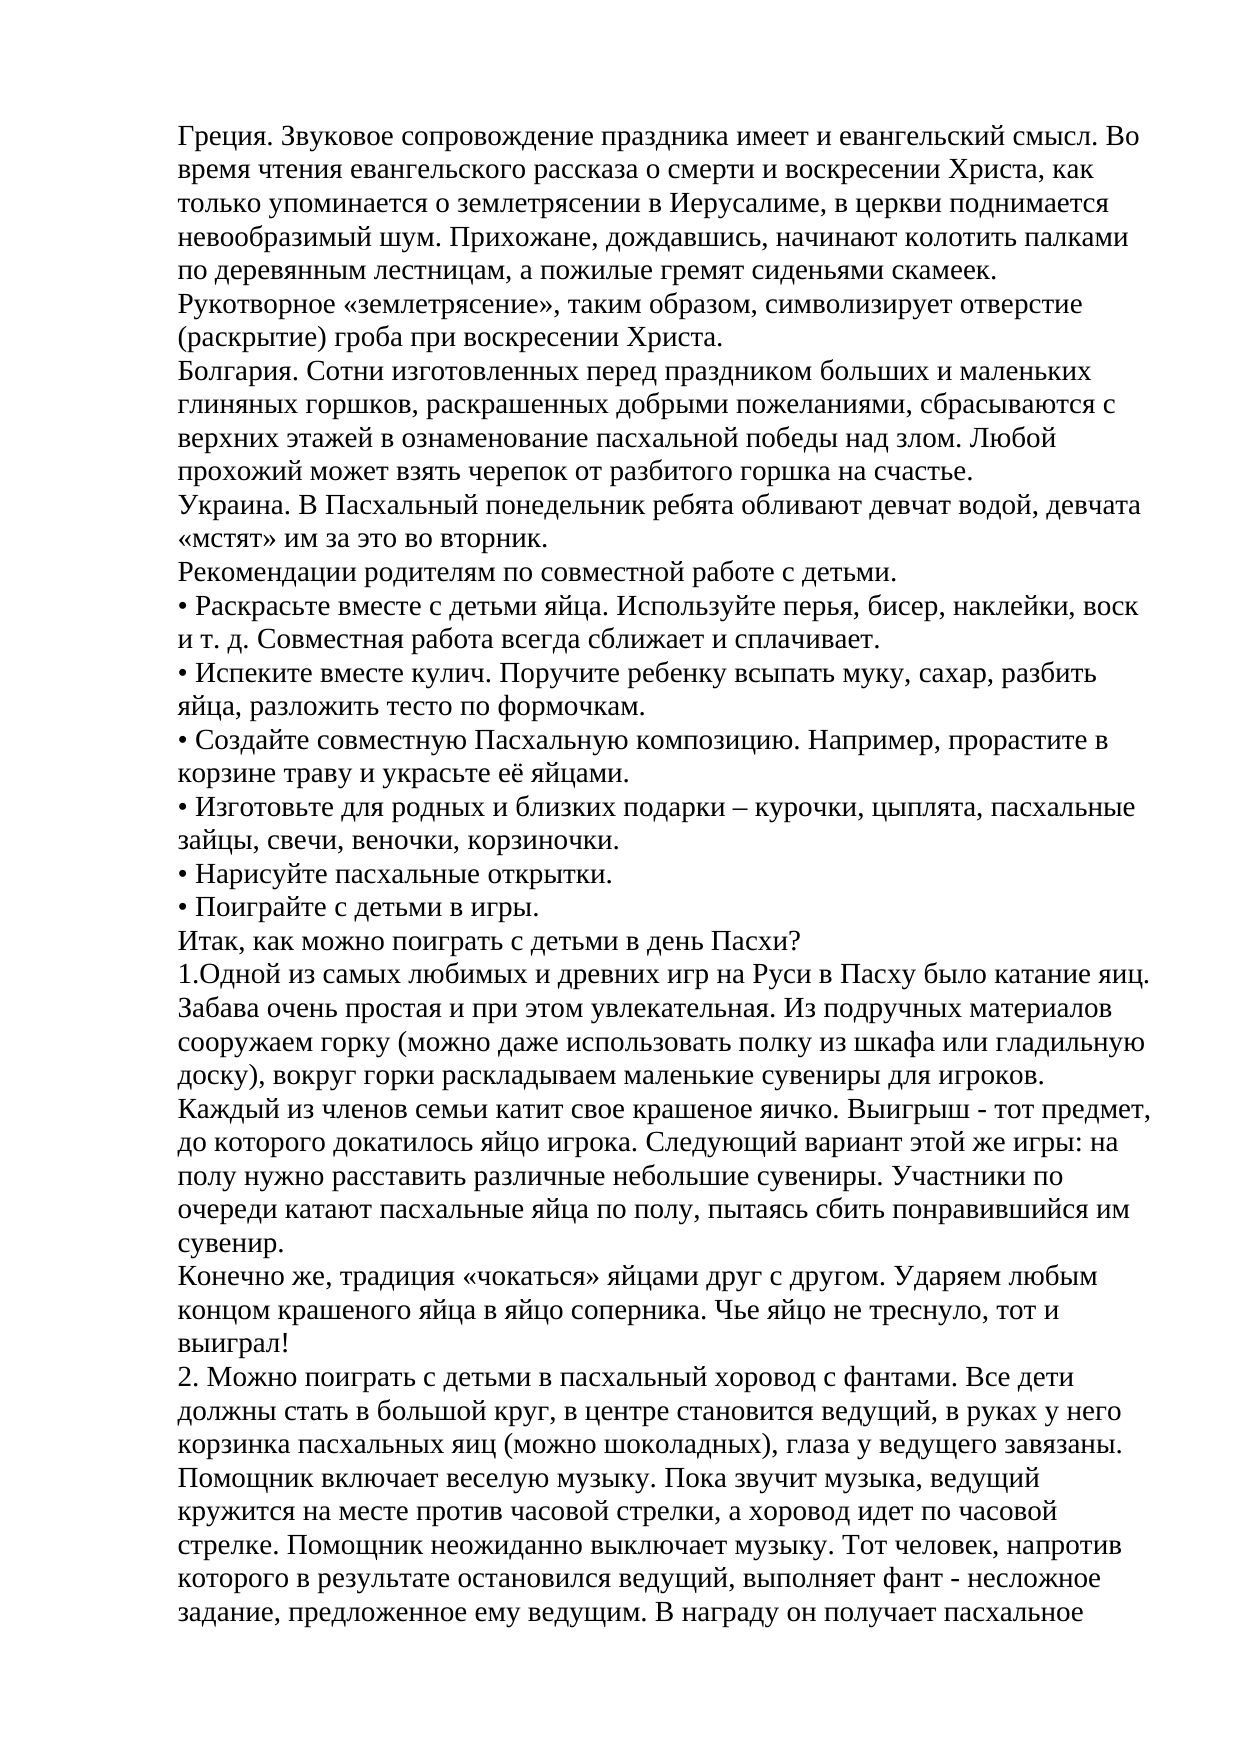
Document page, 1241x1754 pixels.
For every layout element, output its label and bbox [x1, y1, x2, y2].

text [177, 118, 1152, 1627]
